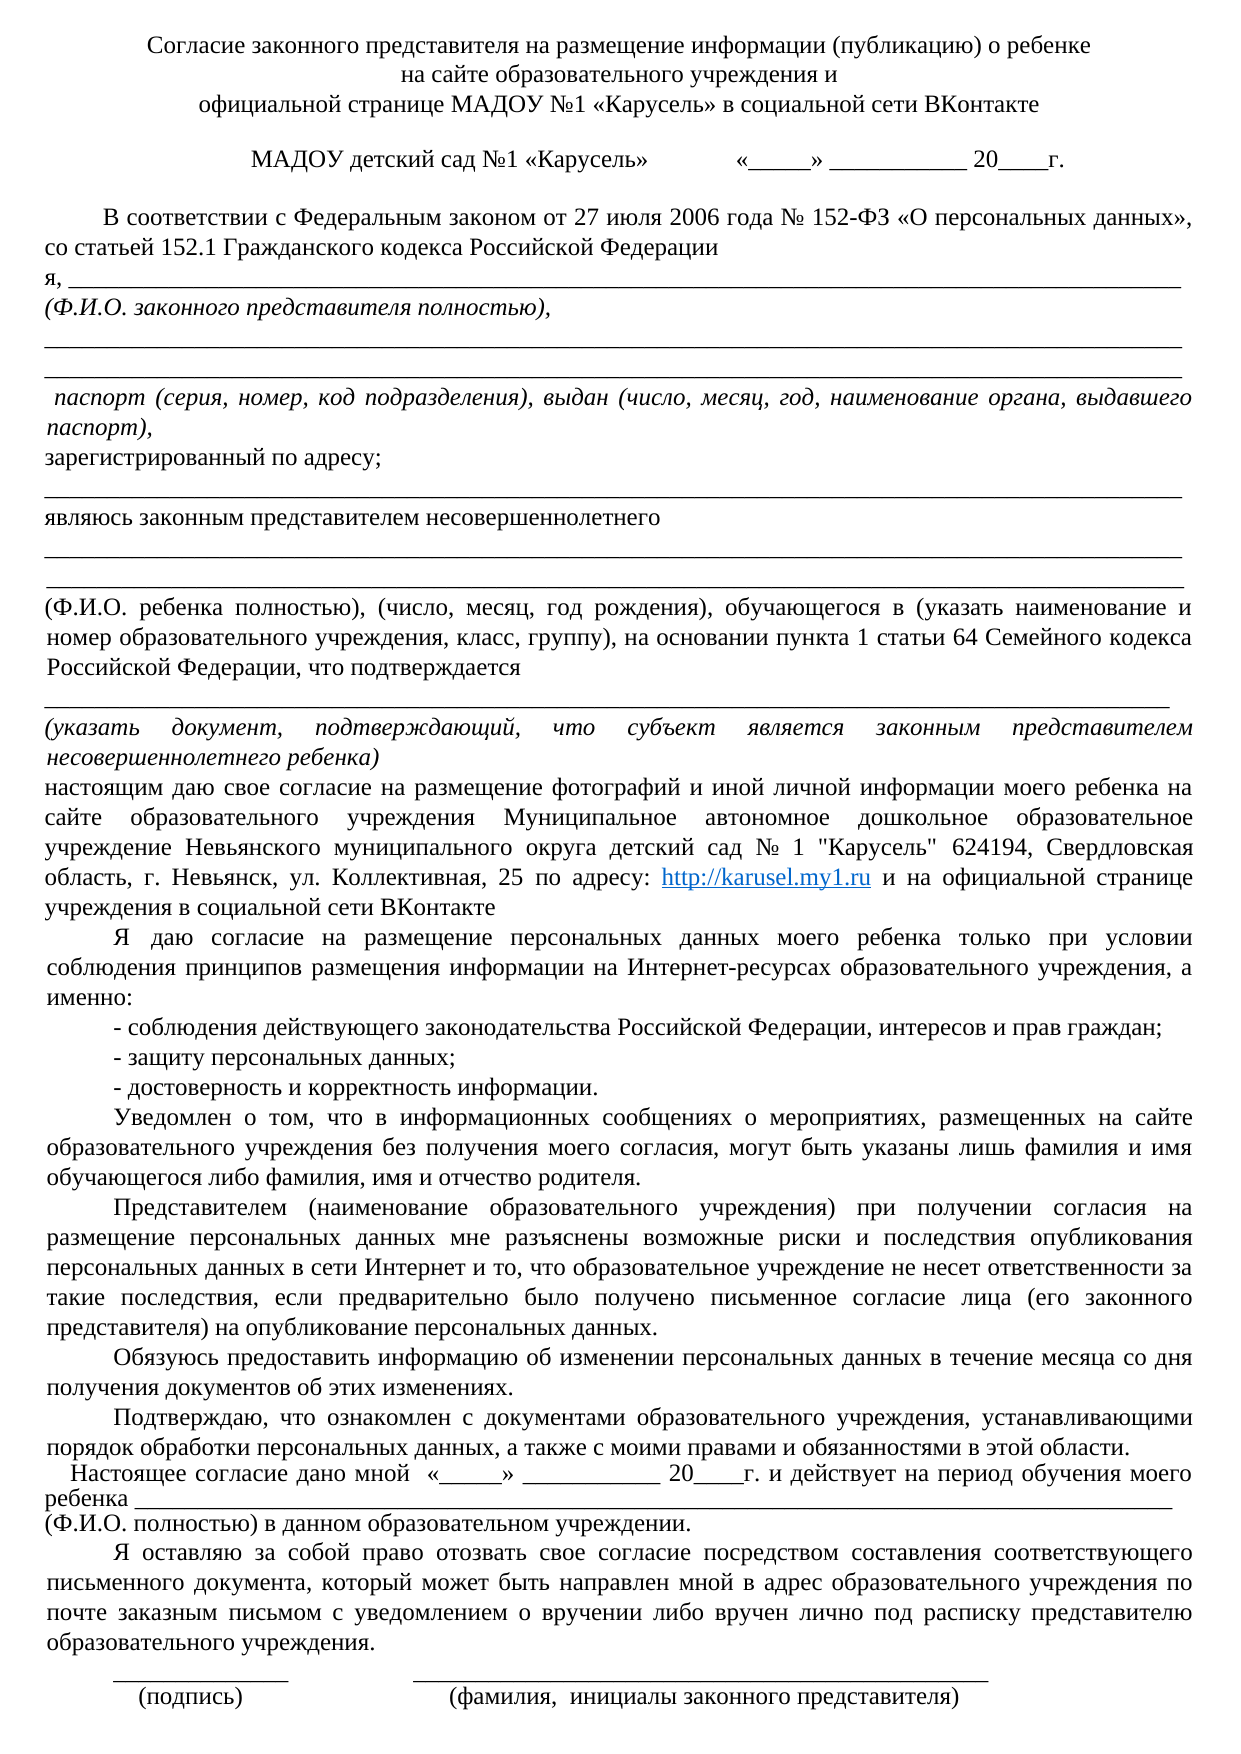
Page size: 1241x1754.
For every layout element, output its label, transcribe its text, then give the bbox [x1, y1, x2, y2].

text Уведомлен о том, что в информационных сообщениях о мероприятиях, размещенных на сайте образовательного учреждения без получения моего согласия, могут быть указаны лишь фамилия и имя обучающегося либо фамилия, имя и отчество родителя. [46, 1101, 1194, 1191]
text являюсь законным представителем несовершеннолетнего [44, 501, 1194, 531]
text я, _________________________________________________________________________________________ [44, 261, 1194, 291]
text Подтверждаю, что ознакомлен с документами образовательного учреждения, устанавливающими порядок обработки персональных данных, а также с моими правами и обязанностями в этой области. [46, 1401, 1194, 1461]
text настоящим даю свое согласие на размещение фотографий и иной личной информации моего ребенка на сайте образовательного учреждения Муниципальное автономное дошкольное образовательное учреждение Невьянского муниципального округа детский сад № 1 "Карусель" 624194, Свердловская область, г. Невьянск, ул. Коллективная, 25 по адресу: http://karusel.my1.ru и на официальной странице учреждения в социальной сети ВКонтакте [44, 771, 1194, 921]
text ______________________________________________________________________________________________________________________________________________________________________________________ [44, 321, 1194, 381]
text - защиту персональных данных; [46, 1041, 1196, 1071]
text (указать документ, подтверждающий, что субъект является законным представителем несовершеннолетнего ребенка) [44, 711, 1194, 771]
text Я даю согласие на размещение персональных данных моего ребенка только при условии соблюдения принципов размещения информации на Интернет-ресурсах образовательного учреждения, а именно: [46, 921, 1194, 1011]
text официальной странице МАДОУ №1 «Карусель» в социальной сети ВКонтакте [88, 88, 1150, 118]
text Настоящее согласие дано мной «_____» ___________ 20____г. и действует на период обучения моего ребенка ___________________________________________________________________________________ [44, 1461, 1194, 1511]
text Я оставляю за собой право отозвать свое согласие посредством составления соответствующего письменного документа, который может быть направлен мной в адрес образовательного учреждения по почте заказным письмом с уведомлением о вручении либо вручен лично под расписку представителю образовательного учреждения. [46, 1536, 1194, 1656]
text ______________ ______________________________________________ [46, 1656, 1194, 1685]
text МАДОУ детский сад №1 «Карусель» «_____» ___________ 20____г. [44, 147, 1194, 172]
text (Ф.И.О. ребенка полностью), (число, месяц, год рождения), обучающегося в (указать наименование и номер образовательного учреждения, класс, группу), на основании пункта 1 статьи 64 Семейного кодекса Российской Федерации, что подтверждается [44, 591, 1194, 681]
text В соответствии с Федеральным законом от 27 июля 2006 года № 152-ФЗ «О персональных данных», со статьей 152.1 Гражданского кодекса Российской Федерации [44, 201, 1194, 261]
text Согласие законного представителя на размещение информации (публикацию) о ребенке [88, 29, 1150, 59]
text - достоверность и корректность информации. [46, 1071, 1196, 1101]
text __________________________________________________________________________________________ [44, 681, 1194, 711]
text ___________________________________________________________________________________________ [44, 471, 1194, 501]
text зарегистрированный по адресу; [44, 441, 1194, 471]
text Обязуюсь предоставить информацию об изменении персональных данных в течение месяца со дня получения документов об этих изменениях. [46, 1341, 1194, 1401]
text Представителем (наименование образовательного учреждения) при получении согласия на размещение персональных данных мне разъяснены возможные риски и последствия опубликования персональных данных в сети Интернет и то, что образовательное учреждение не несет ответственности за такие последствия, если предварительно было получено письменное согласие лица (его законного представителя) на опубликование персональных данных. [46, 1191, 1194, 1341]
text - соблюдения действующего законодательства Российской Федерации, интересов и прав граждан; [46, 1011, 1194, 1041]
text ______________________________________________________________________________________________________________________________________________________________________________________ [44, 531, 1194, 591]
text (Ф.И.О. законного представителя полностью), [44, 291, 1194, 321]
text (Ф.И.О. полностью) в данном образовательном учреждении. [44, 1511, 1194, 1536]
text на сайте образовательного учреждения и [88, 59, 1150, 88]
text (подпись) (фамилия, инициалы законного представителя) [113, 1685, 1196, 1710]
text паспорт (серия, номер, код подразделения), выдан (число, месяц, год, наименование органа, выдавшего паспорт), [44, 381, 1194, 441]
